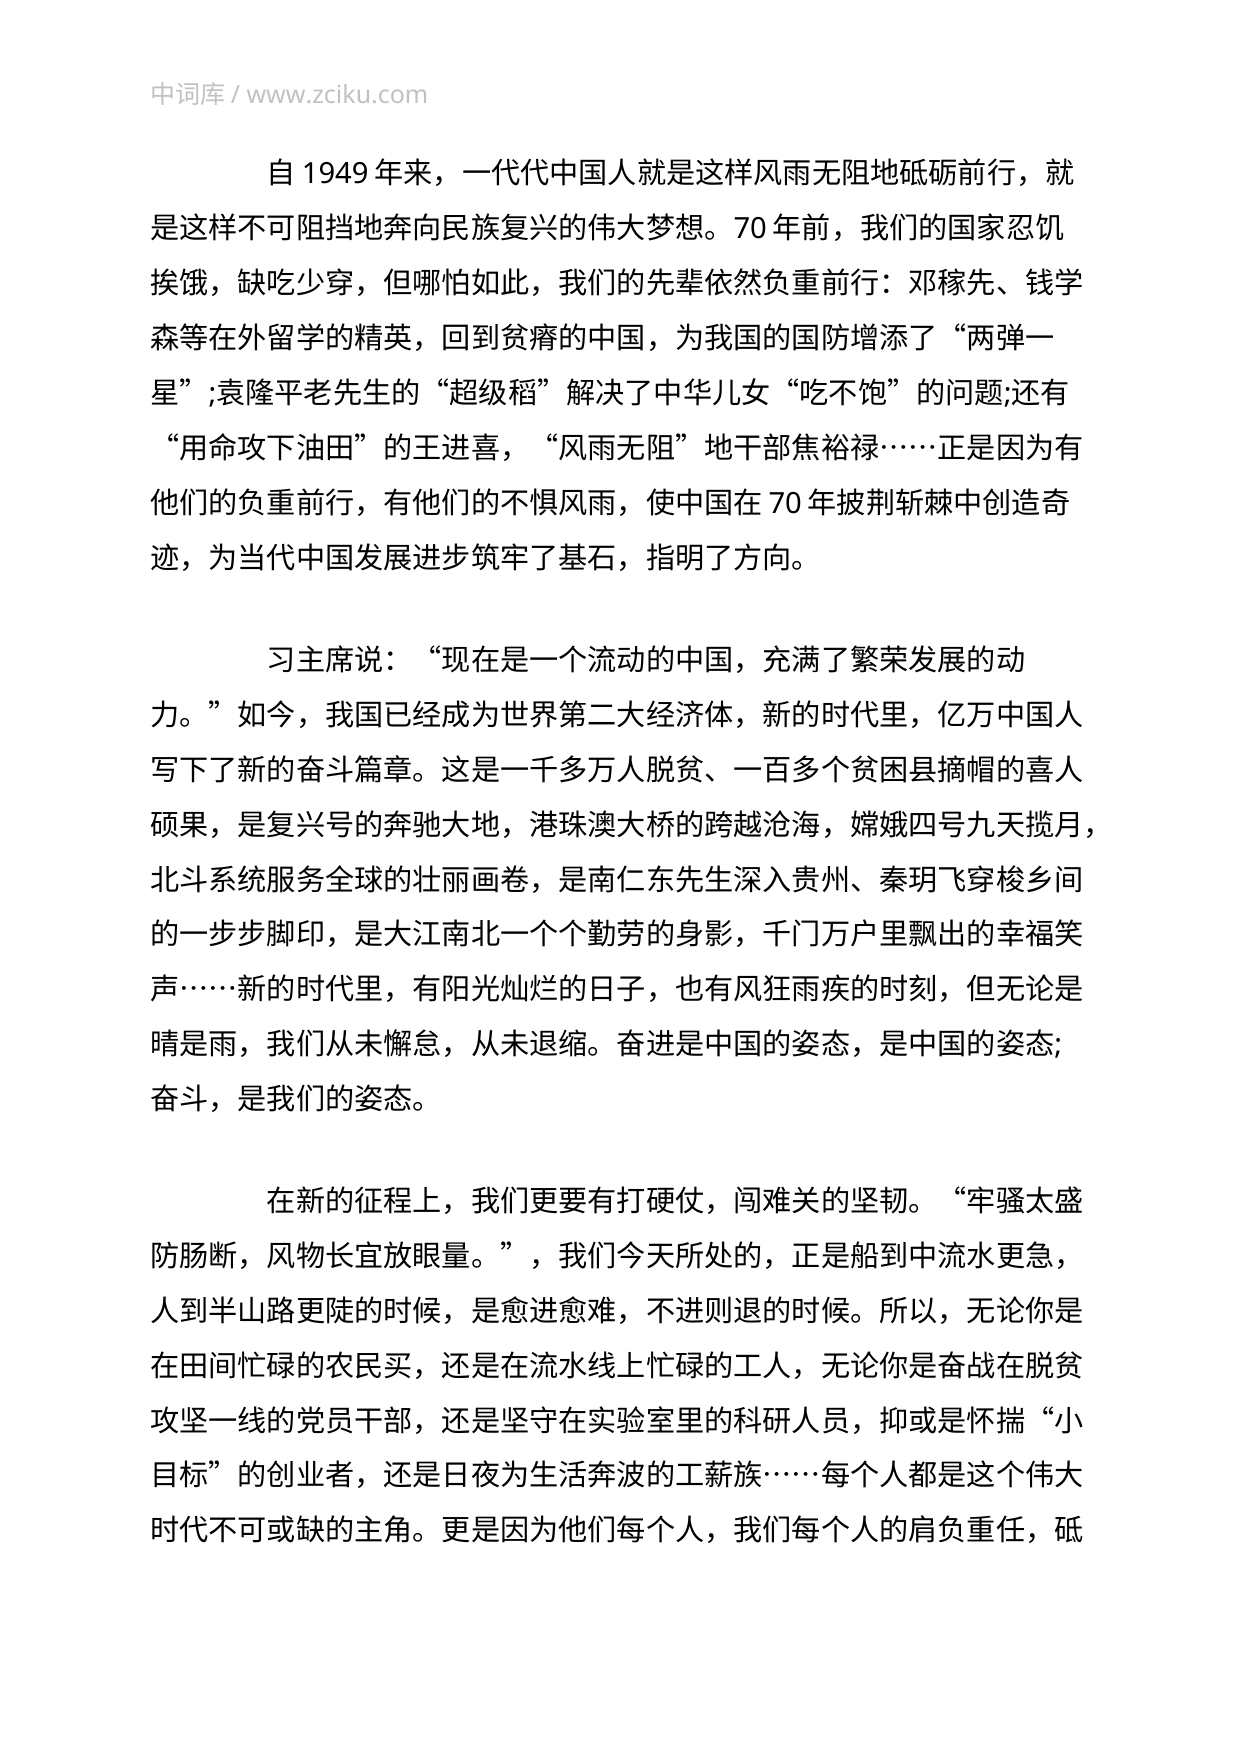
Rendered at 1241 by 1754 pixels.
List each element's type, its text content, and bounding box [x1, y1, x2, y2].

text 习主席说：“现在是一个流动的中国，充满了繁荣发展的动力。”如今，我国已经成为世界第二大经济体，新的时代里，亿万中国人写下了新的奋斗篇章。这是一千多万人脱贫、一百多个贫困县摘帽的喜人硕果，是复兴号的奔驰大地，港珠澳大桥的跨越沧海，嫦娥四号九天揽月，北斗系统服务全球的壮丽画卷，是南仁东先生深入贵州、秦玥飞穿梭乡间的一步步脚印，是大江南北一个个勤劳的身影，千门万户里飘出的幸福笑声……新的时代里，有阳光灿烂的日子，也有风狂雨疾的时刻，但无论是晴是雨，我们从未懈怠，从未退缩。奋进是中国的姿态，是中国的姿态;奋斗，是我们的姿态。 [150, 636, 1090, 1118]
text 自1949年来，一代代中国人就是这样风雨无阻地砥砺前行，就是这样不可阻挡地奔向民族复兴的伟大梦想。70年前，我们的国家忍饥挨饿，缺吃少穿，但哪怕如此，我们的先辈依然负重前行：邓稼先、钱学森等在外留学的精英，回到贫瘠的中国，为我国的国防增添了“两弹一星”;袁隆平老先生的“超级稻”解决了中华儿女“吃不饱”的问题;还有“用命攻下油田”的王进喜，“风雨无阻”地干部焦裕禄……正是因为有他们的负重前行，有他们的不惧风雨，使中国在70年披荆斩棘中创造奇迹，为当代中国发展进步筑牢了基石，指明了方向。 [150, 150, 1090, 577]
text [150, 1177, 1090, 1549]
